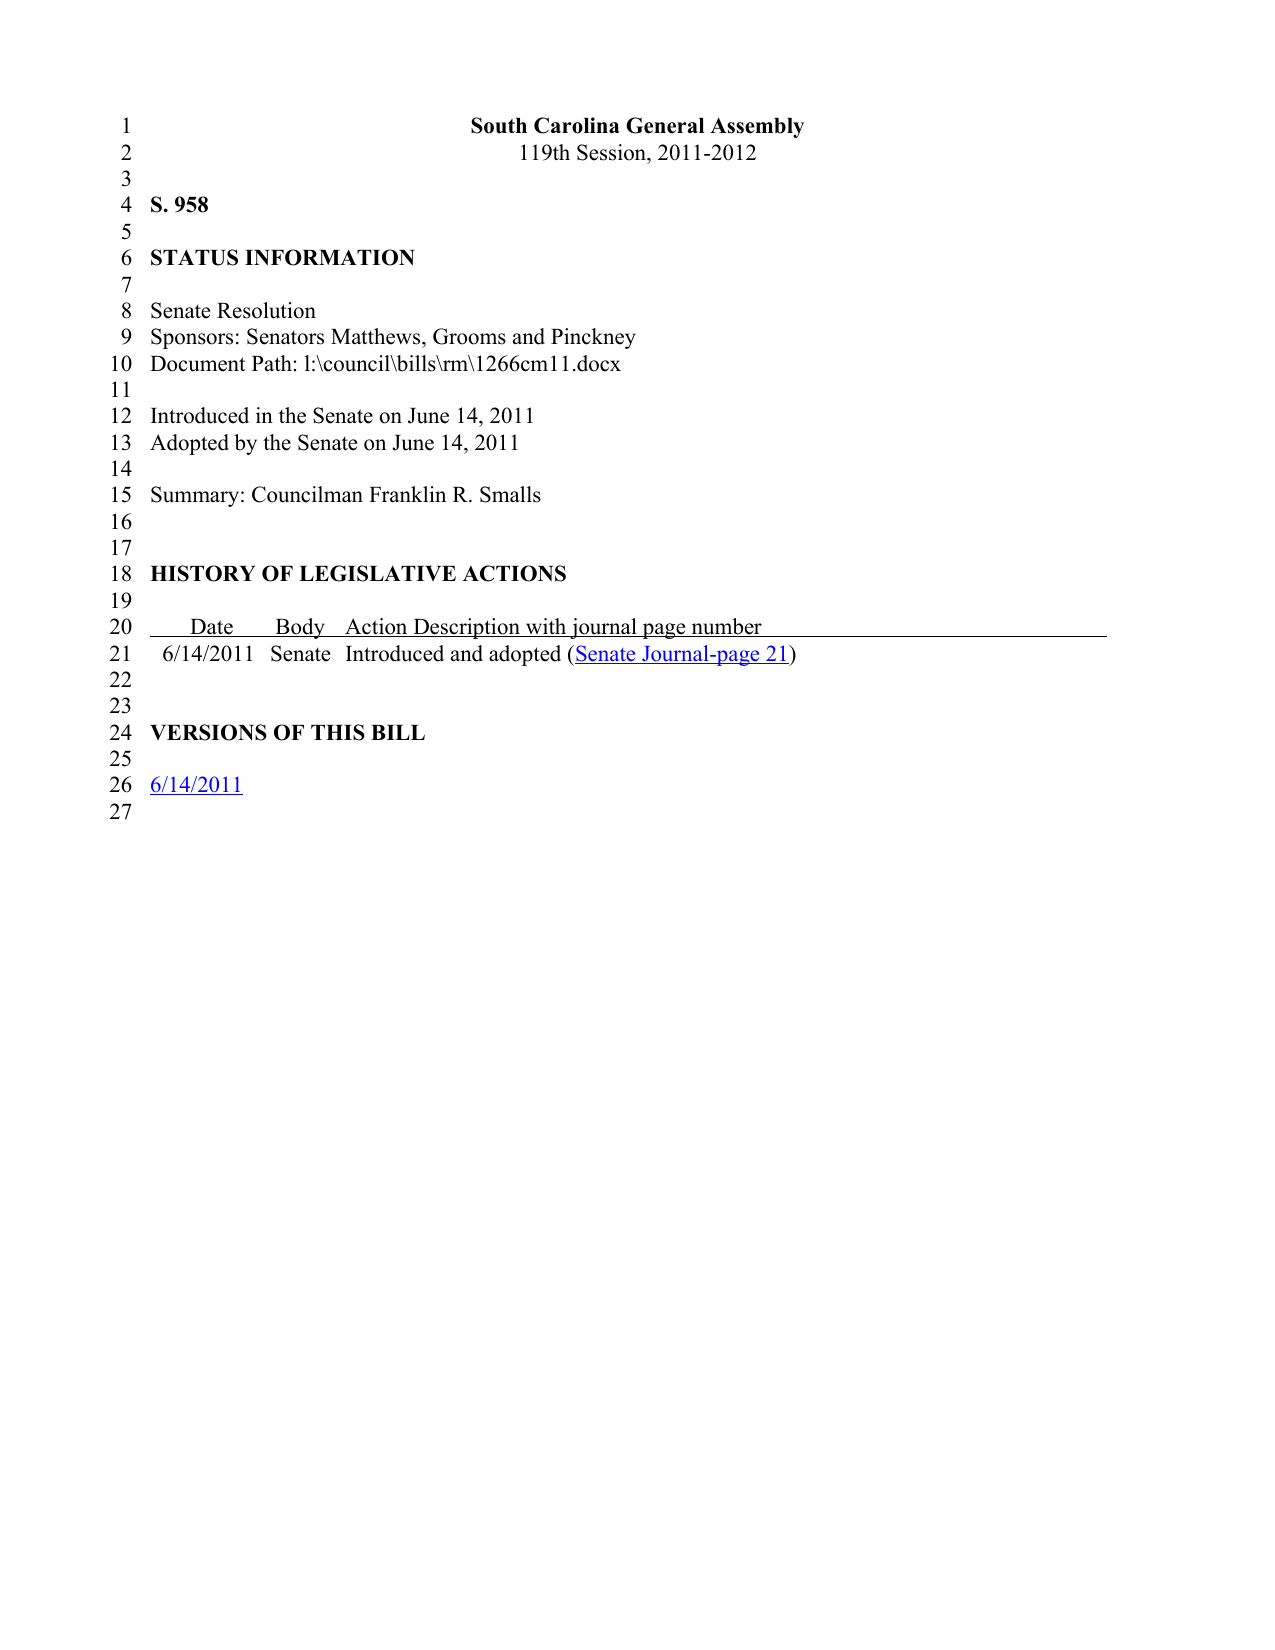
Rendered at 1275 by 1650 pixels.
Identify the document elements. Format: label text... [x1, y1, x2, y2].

text VERSIONS OF THIS BILL [150, 719, 1125, 745]
text Senate Resolution [150, 297, 1125, 323]
text S. 958 [150, 192, 1125, 218]
text HISTORY OF LEGISLATIVE ACTIONS [150, 561, 1125, 587]
text Introduced in the Senate on June 14, 2011 [150, 402, 1125, 429]
text Summary: Councilman Franklin R. Smalls [150, 481, 1125, 508]
text 6/14/2011 [150, 771, 1125, 798]
text Document Path: l:\council\bills\rm\1266cm11.docx [150, 350, 1125, 376]
text 119th Session, 2011-2012 [150, 139, 1125, 165]
text Adopted by the Senate on June 14, 2011 [150, 429, 1125, 455]
text Sponsors: Senators Matthews, Grooms and Pinckney [150, 323, 1125, 350]
text Date Body Action Description with journal page number [150, 613, 1125, 639]
text South Carolina General Assembly [150, 112, 1125, 139]
text STATUS INFORMATION [150, 244, 1125, 271]
text 6/14/2011 Senate Introduced and adopted (Senate Journal-page 21) [150, 639, 1125, 666]
